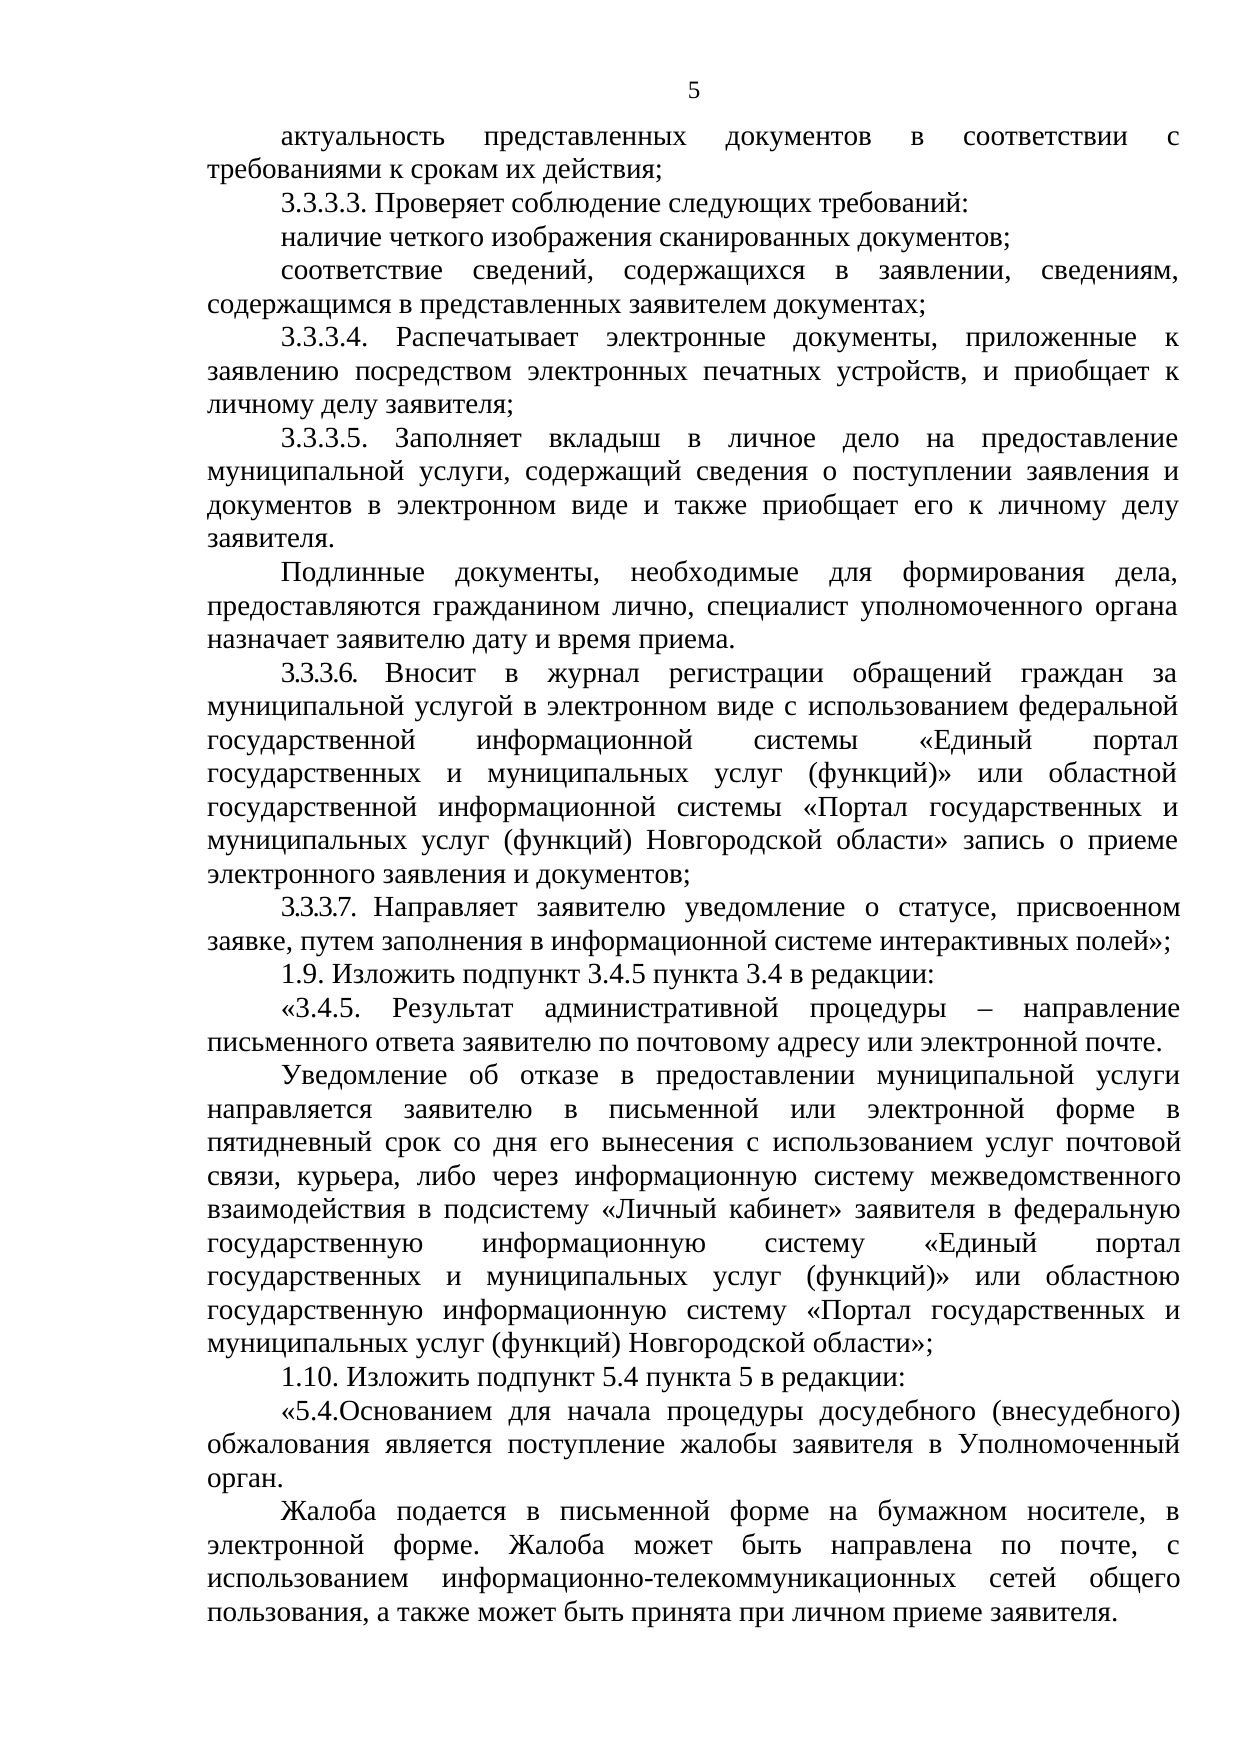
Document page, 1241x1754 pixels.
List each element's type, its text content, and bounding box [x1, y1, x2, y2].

text актуальность представленных документов в соответствии с требованиями к срокам их действия; [207, 118, 1180, 185]
text Уведомление об отказе в предоставлении муниципальной услуги направляется заявителю в письменной или электронной форме в пятидневный срок со дня его вынесения с использованием услуг почтовой связи, курьера, либо через информационную систему межведомственного взаимодействия в подсистему «Личный кабинет» заявителя в федеральную государственную информационную систему «Единый портал государственных и муниципальных услуг (функций)» или областною государственную информационную систему «Портал государственных и муниципальных услуг (функций) Новгородской области»; [207, 1057, 1181, 1359]
text 3.3.3.7. Направляет заявителю уведомление о статусе, присвоенном заявке, путем заполнения в информационной системе интерактивных полей»; [207, 889, 1181, 957]
text 3.3.3.5. Заполняет вкладыш в личное дело на предоставление муниципальной услуги, содержащий сведения о поступлении заявления и документов в электронном виде и также приобщает его к личному делу заявителя. [207, 420, 1179, 554]
text Жалоба подается в письменной форме на бумажном носителе, в электронной форме. Жалоба может быть направлена по почте, с использованием информационно-телекоммуникационных сетей общего пользования, а также может быть принята при личном приеме заявителя. [207, 1493, 1181, 1627]
text 1.10. Изложить подпункт 5.4 пункта 5 в редакции: [207, 1359, 1181, 1393]
text соответствие сведений, содержащихся в заявлении, сведениям, содержащимся в представленных заявителем документах; [207, 252, 1180, 319]
text наличие четкого изображения сканированных документов; [207, 219, 1181, 252]
text 3.3.3.3. Проверяет соблюдение следующих требований: [207, 185, 1181, 219]
text 1.9. Изложить подпункт 3.4.5 пункта 3.4 в редакции: [207, 957, 1181, 990]
text 3.3.3.6. Вносит в журнал регистрации обращений граждан за муниципальной услугой в электронном виде с использованием федеральной государственной информационной системы «Единый портал государственных и муниципальных услуг (функций)» или областной государственной информационной системы «Портал государственных и муниципальных услуг (функций) Новгородской области» запись о приеме электронного заявления и документов; [207, 655, 1178, 889]
text Подлинные документы, необходимые для формирования дела, предоставляются гражданином лично, специалист уполномоченного органа назначает заявителю дату и время приема. [207, 554, 1179, 655]
text «3.4.5. Результат административной процедуры – направление письменного ответа заявителю по почтовому адресу или электронной почте. [207, 990, 1181, 1057]
text «5.4.Основанием для начала процедуры досудебного (внесудебного) обжалования является поступление жалобы заявителя в Уполномоченный орган. [207, 1393, 1181, 1493]
text 3.3.3.4. Распечатывает электронные документы, приложенные к заявлению посредством электронных печатных устройств, и приобщает к личному делу заявителя; [207, 319, 1180, 420]
